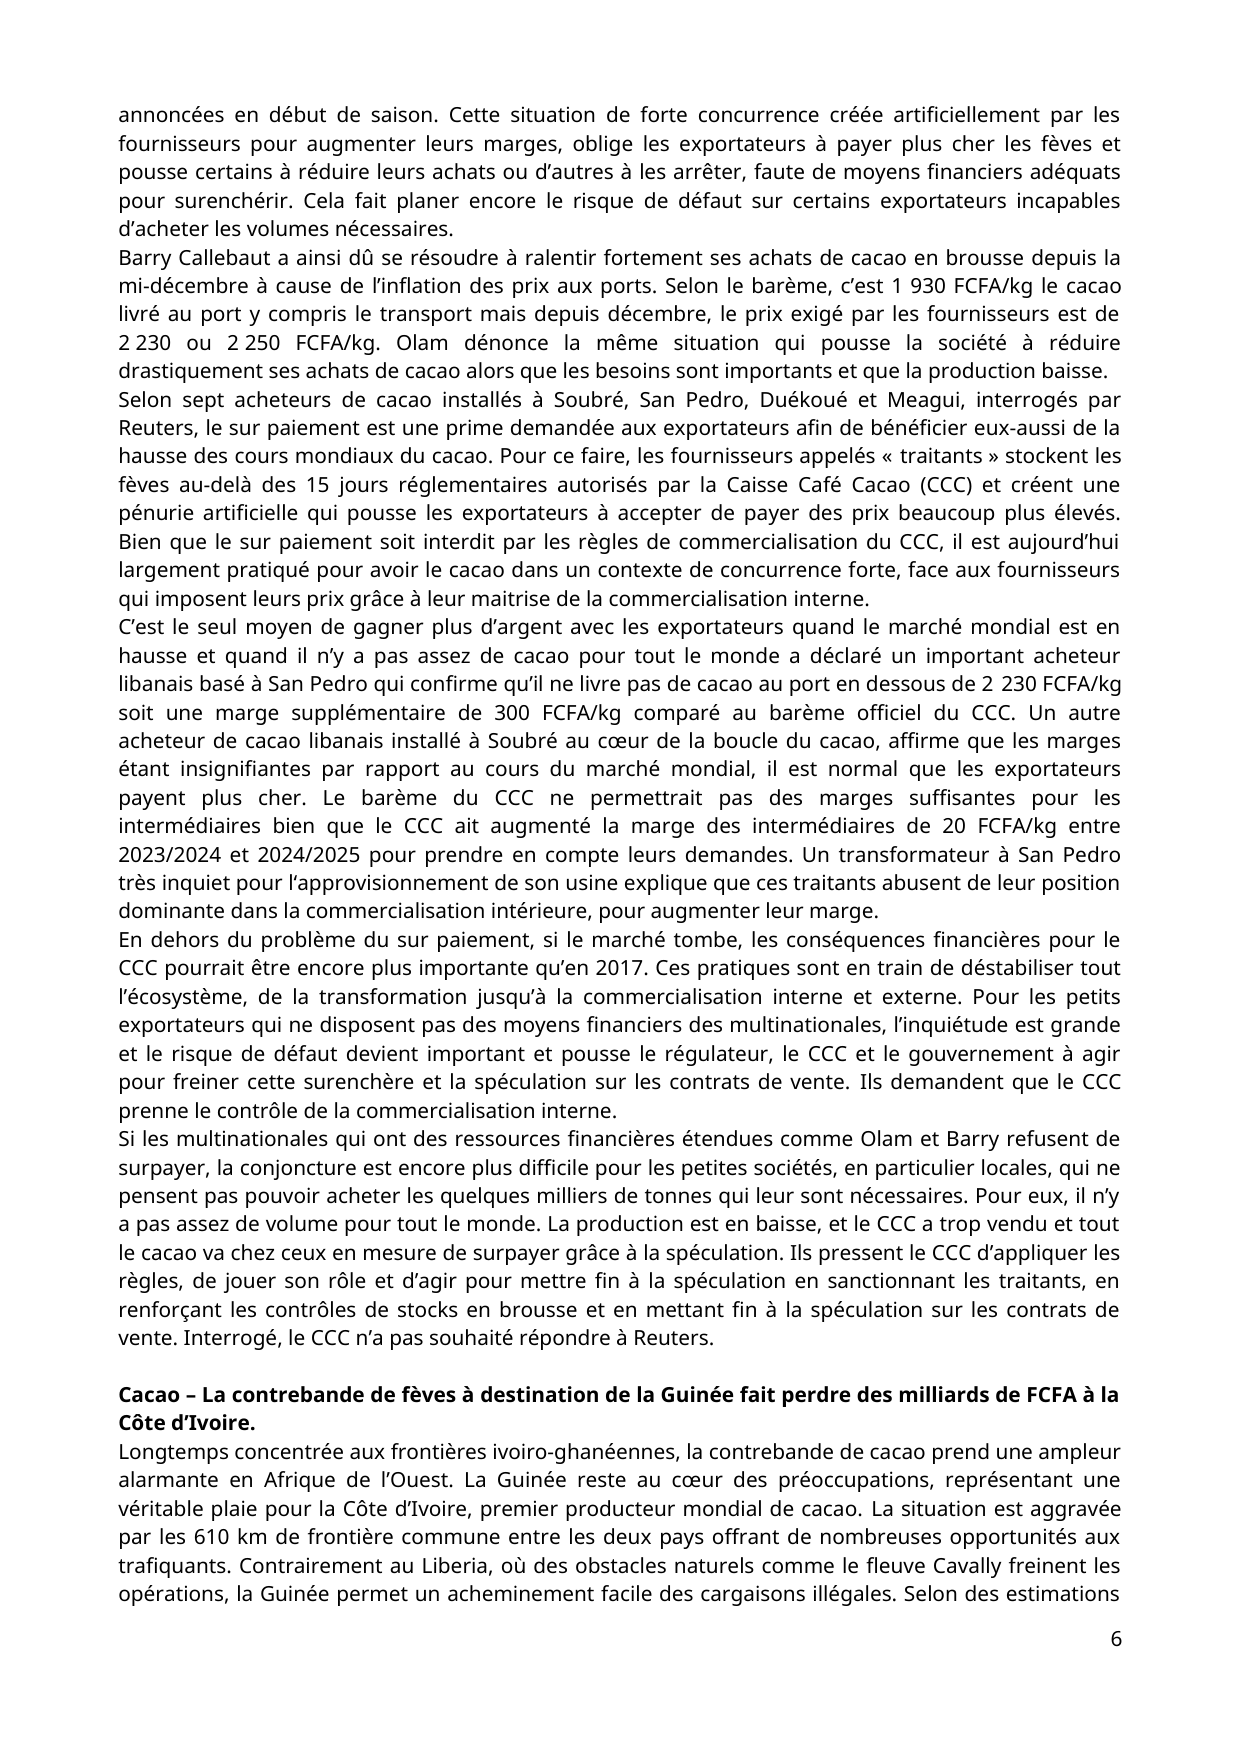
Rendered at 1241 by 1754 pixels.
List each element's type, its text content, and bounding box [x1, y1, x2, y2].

text Si les multinationales qui ont des ressources financières étendues comme Olam et Barry refusent de surpayer, la conjoncture est encore plus difficile pour les petites sociétés, en particulier locales, qui ne pensent pas pouvoir acheter les quelques milliers de tonnes qui leur sont nécessaires. Pour eux, il n’y a pas assez de volume pour tout le monde. La production est en baisse, et le CCC a trop vendu et tout le cacao va chez ceux en mesure de surpayer grâce à la spéculation. Ils pressent le CCC d’appliquer les règles, de jouer son rôle et d’agir pour mettre fin à la spéculation en sanctionnant les traitants, en renforçant les contrôles de stocks en brousse et en mettant fin à la spéculation sur les contrats de vente. Interrogé, le CCC n’a pas souhaité répondre à Reuters. [118, 1124, 1122, 1352]
text Barry Callebaut a ainsi dû se résoudre à ralentir fortement ses achats de cacao en brousse depuis la mi-décembre à cause de l’inflation des prix aux ports. Selon le barème, c’est 1 930 FCFA/kg le cacao livré au port y compris le transport mais depuis décembre, le prix exigé par les fournisseurs est de 2 230 ou 2 250 FCFA/kg. Olam dénonce la même situation qui pousse la société à réduire drastiquement ses achats de cacao alors que les besoins sont importants et que la production baisse. [118, 243, 1122, 385]
text Cacao – La contrebande de fèves à destination de la Guinée fait perdre des milliards de FCFA à la Côte d’Ivoire. [118, 1380, 1122, 1437]
text En dehors du problème du sur paiement, si le marché tombe, les conséquences financières pour le CCC pourrait être encore plus importante qu’en 2017. Ces pratiques sont en train de déstabiliser tout l’écosystème, de la transformation jusqu’à la commercialisation interne et externe. Pour les petits exportateurs qui ne disposent pas des moyens financiers des multinationales, l’inquiétude est grande et le risque de défaut devient important et pousse le régulateur, le CCC et le gouvernement à agir pour freiner cette surenchère et la spéculation sur les contrats de vente. Ils demandent que le CCC prenne le contrôle de la commercialisation interne. [118, 925, 1122, 1124]
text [118, 1437, 1122, 1608]
text C’est le seul moyen de gagner plus d’argent avec les exportateurs quand le marché mondial est en hausse et quand il n’y a pas assez de cacao pour tout le monde a déclaré un important acheteur libanais basé à San Pedro qui confirme qu’il ne livre pas de cacao au port en dessous de 2 230 FCFA/kg soit une marge supplémentaire de 300 FCFA/kg comparé au barème officiel du CCC. Un autre acheteur de cacao libanais installé à Soubré au cœur de la boucle du cacao, affirme que les marges étant insignifiantes par rapport au cours du marché mondial, il est normal que les exportateurs payent plus cher. Le barème du CCC ne permettrait pas des marges suffisantes pour les intermédiaires bien que le CCC ait augmenté la marge des intermédiaires de 20 FCFA/kg entre 2023/2024 et 2024/2025 pour prendre en compte leurs demandes. Un transformateur à San Pedro très inquiet pour l‘approvisionnement de son usine explique que ces traitants abusent de leur position dominante dans la commercialisation intérieure, pour augmenter leur marge. [118, 612, 1122, 925]
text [118, 100, 1122, 243]
text Selon sept acheteurs de cacao installés à Soubré, San Pedro, Duékoué et Meagui, interrogés par Reuters, le sur paiement est une prime demandée aux exportateurs afin de bénéficier eux-aussi de la hausse des cours mondiaux du cacao. Pour ce faire, les fournisseurs appelés « traitants » stockent les fèves au-delà des 15 jours réglementaires autorisés par la Caisse Café Cacao (CCC) et créent une pénurie artificielle qui pousse les exportateurs à accepter de payer des prix beaucoup plus élevés. Bien que le sur paiement soit interdit par les règles de commercialisation du CCC, il est aujourd’hui largement pratiqué pour avoir le cacao dans un contexte de concurrence forte, face aux fournisseurs qui imposent leurs prix grâce à leur maitrise de la commercialisation interne. [118, 385, 1122, 612]
